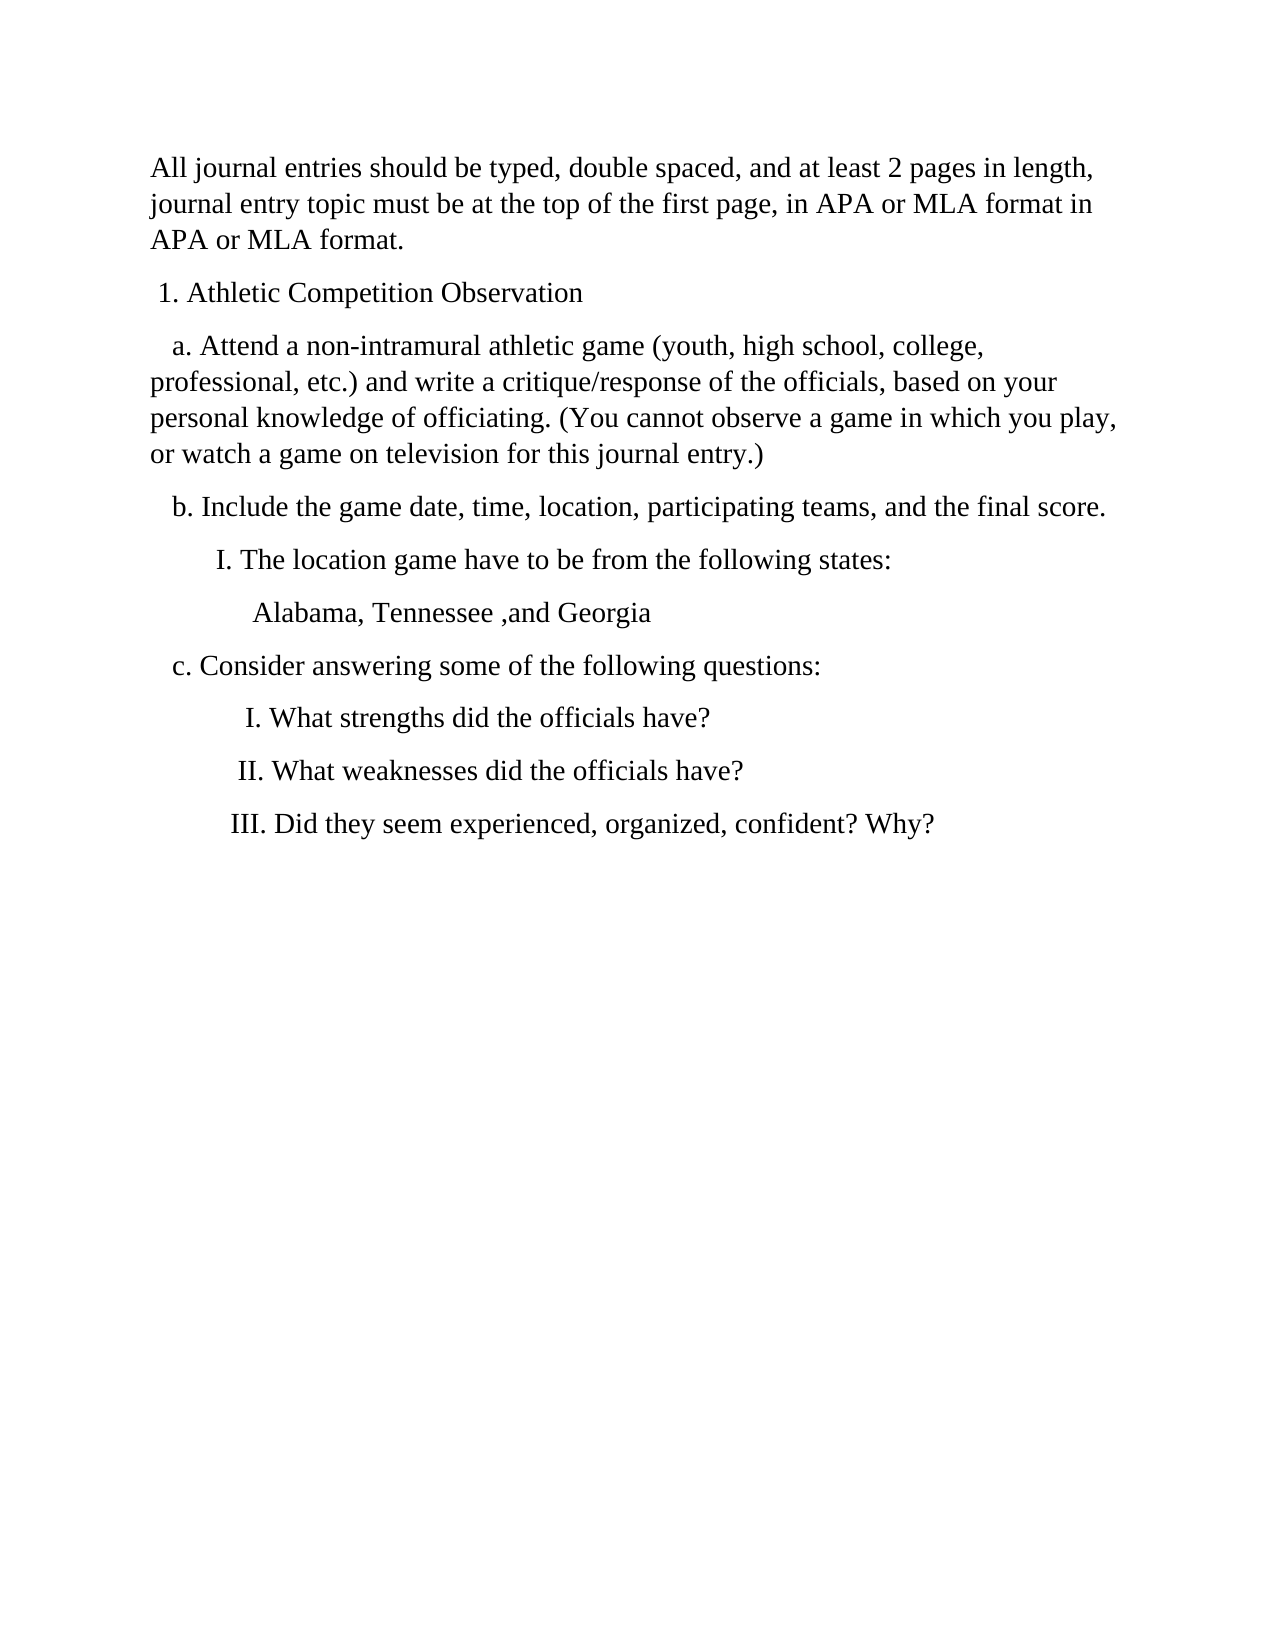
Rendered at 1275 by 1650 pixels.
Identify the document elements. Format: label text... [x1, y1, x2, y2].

text 1. Athletic Competition Observation [150, 275, 1125, 309]
text c. Consider answering some of the following questions: [150, 648, 1125, 681]
text a. Attend a non-intramural athletic game (youth, high school, college, professional, etc.) and write a critique/response of the officials, based on your personal knowledge of officiating. (You cannot observe a game in which you play, or watch a game on television for this journal entry.) [150, 328, 1125, 470]
text All journal entries should be typed, double spaced, and at least 2 pages in length, journal entry topic must be at the top of the first page, in APA or MLA format in APA or MLA format. [150, 150, 1125, 256]
text I. What strengths did the officials have? [150, 700, 1125, 734]
text Alabama, Tennessee ,and Georgia [150, 595, 1125, 628]
text I. The location game have to be from the following states: [150, 542, 1125, 576]
text b. Include the game date, time, location, participating teams, and the final score. [150, 489, 1125, 523]
text III. Did they seem experienced, organized, confident? Why? [150, 806, 1125, 839]
text II. What weaknesses did the officials have? [150, 753, 1125, 787]
